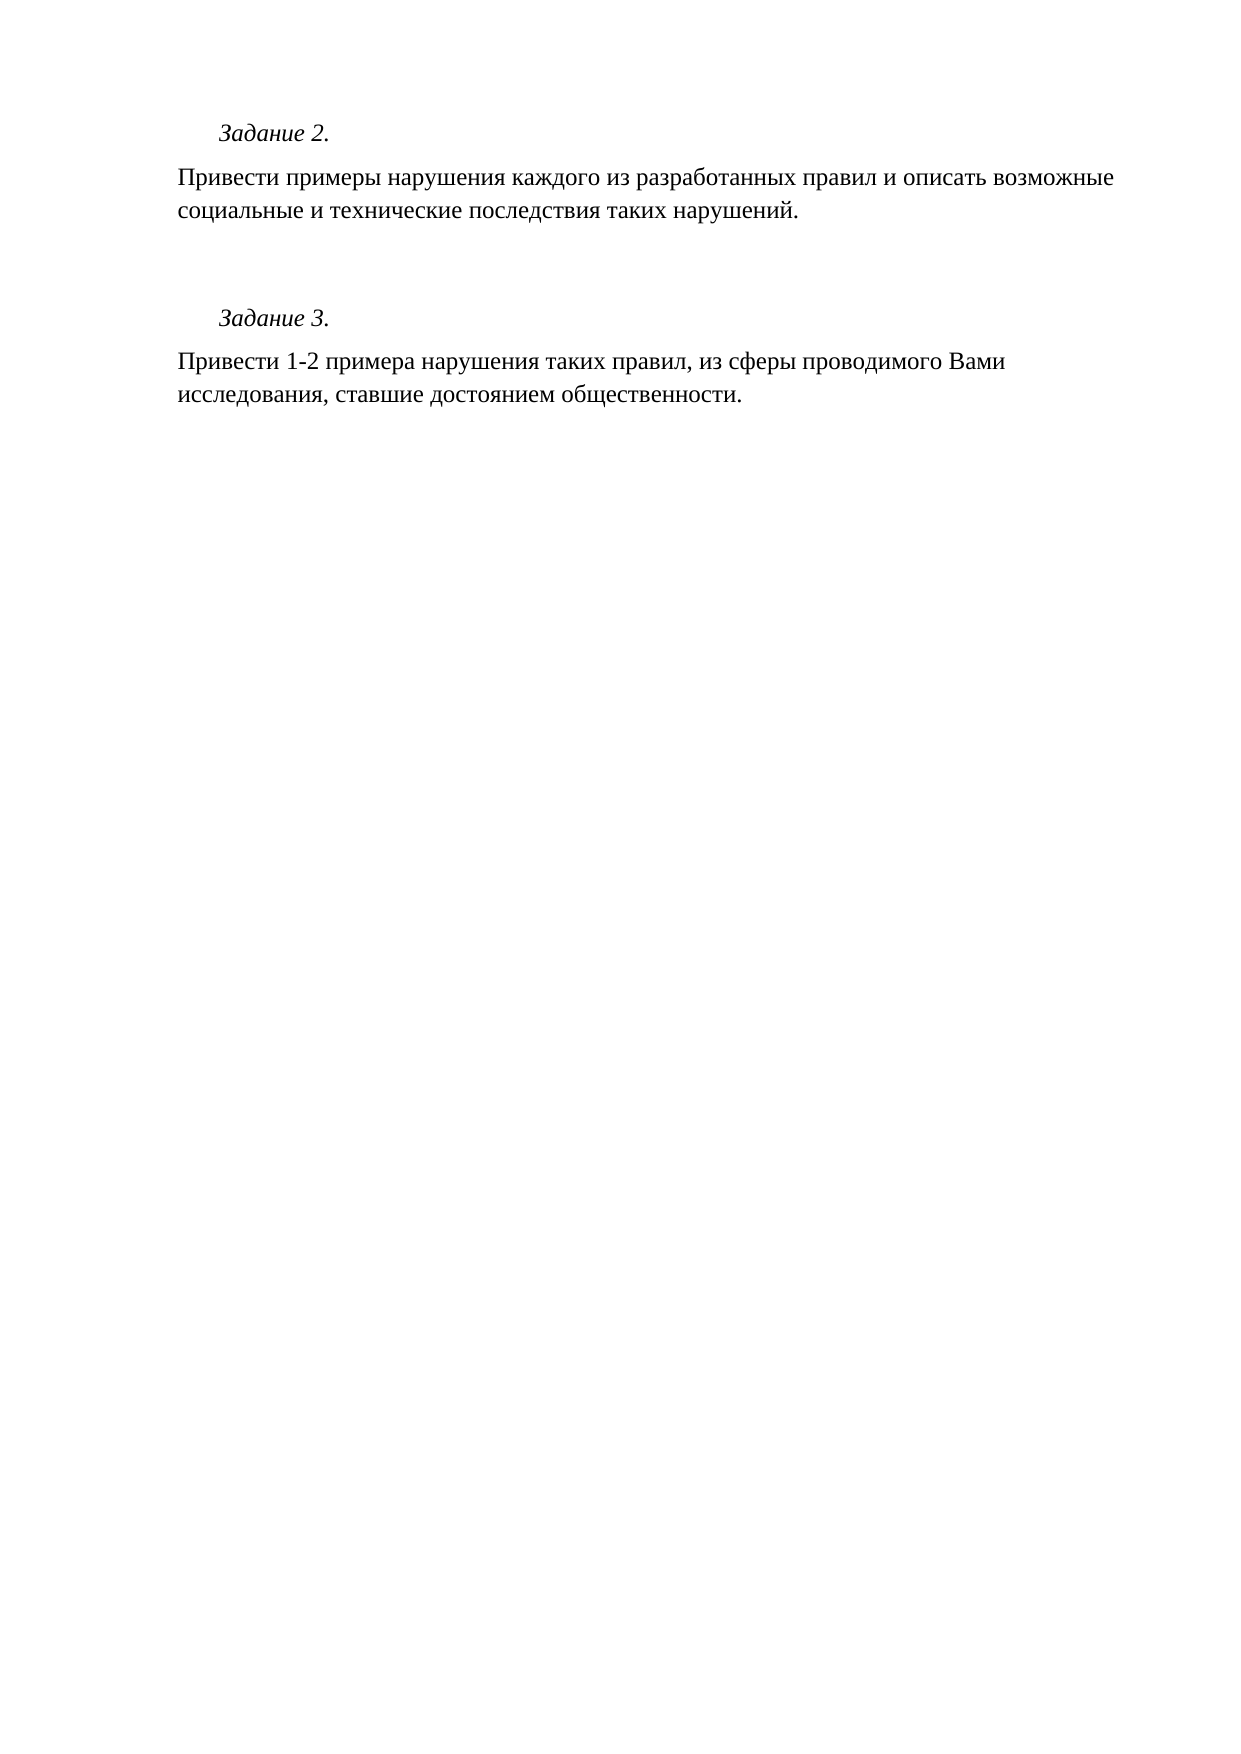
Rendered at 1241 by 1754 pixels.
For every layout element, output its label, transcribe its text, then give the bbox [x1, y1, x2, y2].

subtitle Задание 3. [177, 303, 1152, 331]
text Привести 1-2 примера нарушения таких правил, из сферы проводимого Вами исследования, ставшие достоянием общественности. [177, 346, 1152, 408]
text Привести примеры нарушения каждого из разработанных правил и описать возможные социальные и технические последствия таких нарушений. [177, 162, 1152, 224]
subtitle Задание 2. [177, 118, 1152, 147]
